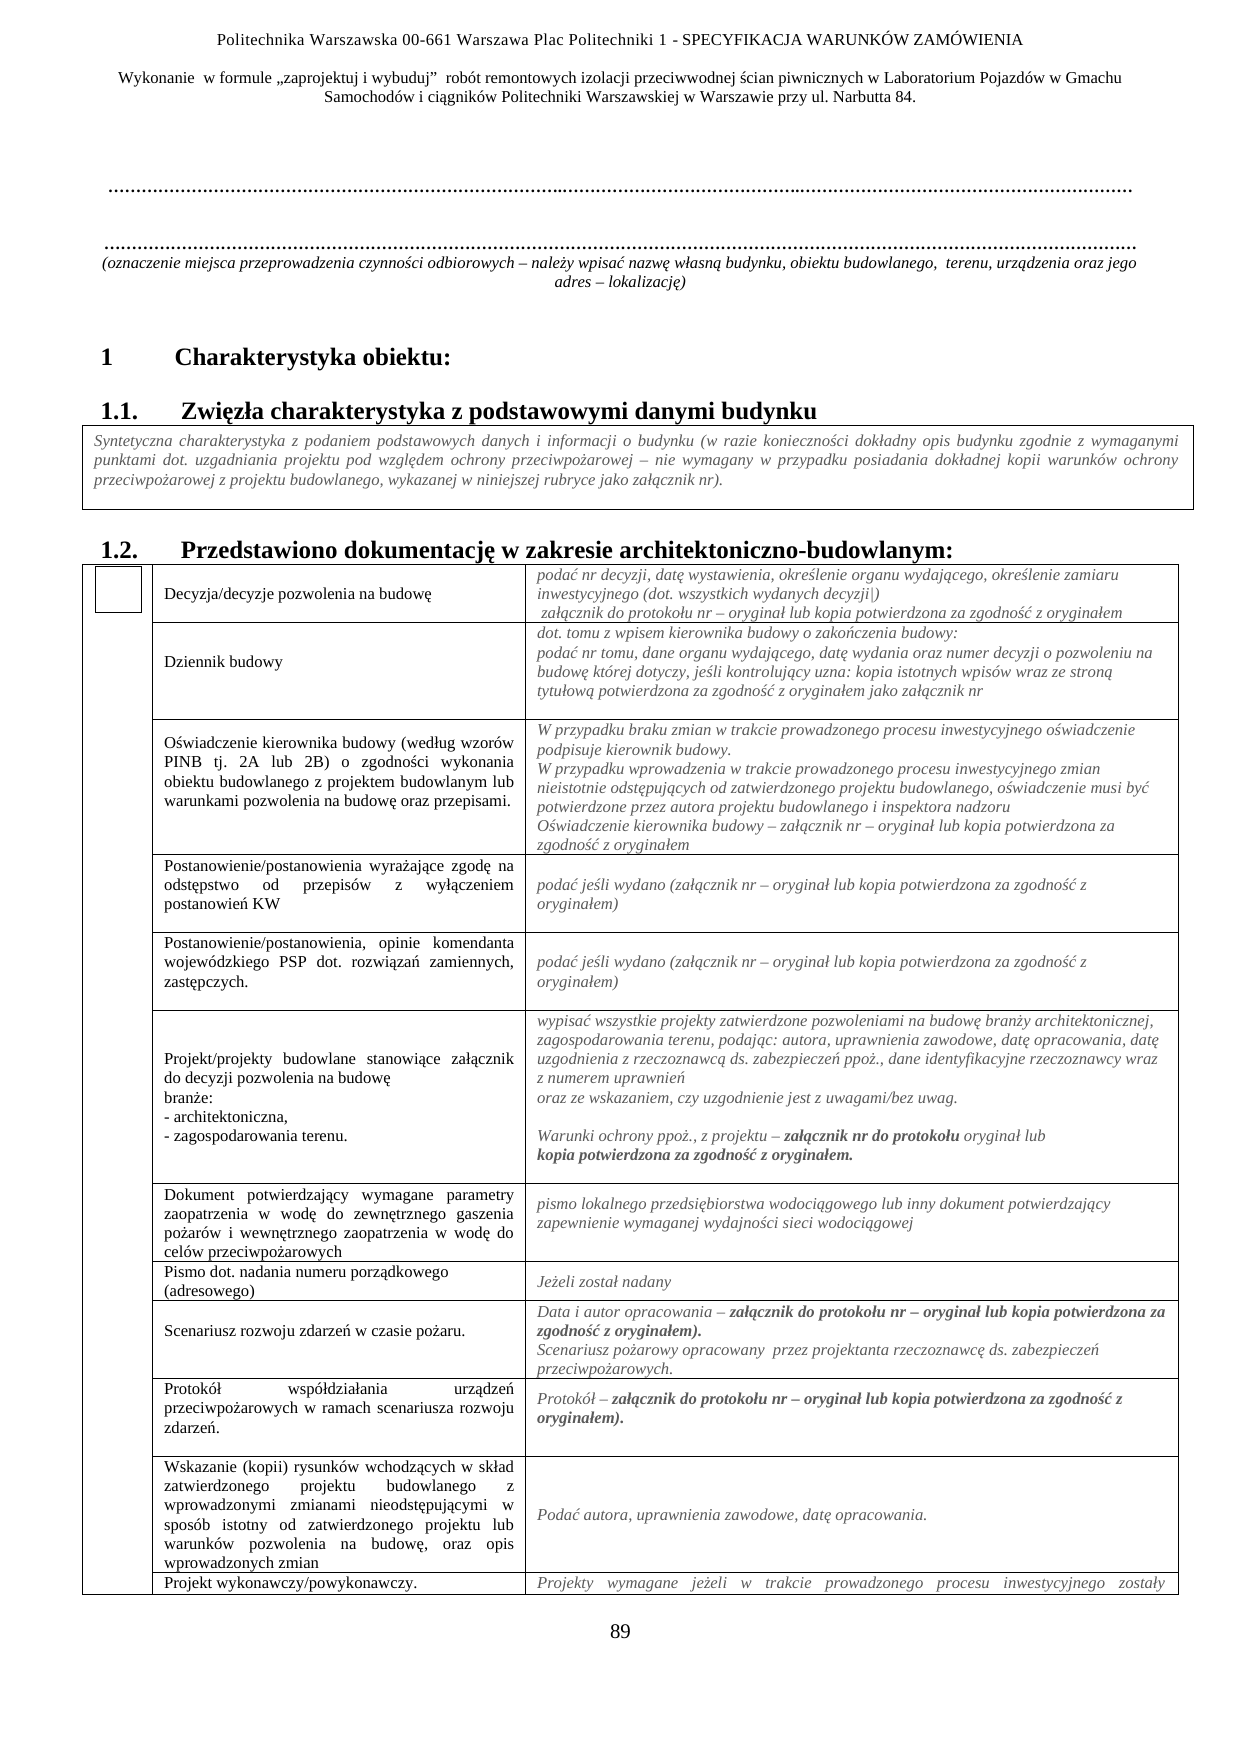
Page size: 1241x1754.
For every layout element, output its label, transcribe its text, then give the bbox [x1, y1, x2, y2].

table_cell Protokół współdziałania urządzeń przeciwpożarowych w ramach scenariusza rozwoju zdarzeń. [153, 1379, 525, 1456]
table_cell Scenariusz rozwoju zdarzeń w czasie pożaru. [153, 1301, 525, 1378]
list Zwięzła charakterystyka z podstawowymi danymi budynku [100, 396, 1140, 425]
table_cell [526, 1573, 1178, 1594]
table_cell Pismo dot. nadania numeru porządkowego (adresowego) [153, 1262, 525, 1300]
table_cell Postanowienie/postanowienia wyrażające zgodę na odstępstwo od przepisów z wyłączeniem postanowień KW [153, 855, 525, 932]
text ……………………………………………………………………….…………………………………….…………………………………………………… [100, 176, 1140, 196]
list Charakterystyka obiektu: [100, 342, 1140, 371]
table_cell Podać autora, uprawnienia zawodowe, datę opracowania. [526, 1457, 1178, 1572]
table_cell Postanowienie/postanowienia, opinie komendanta wojewódzkiego PSP dot. rozwiązań zamiennych, zastępczych. [153, 933, 525, 1010]
text (oznaczenie miejsca przeprowadzenia czynności odbiorowych – należy wpisać nazwę własną budynku, obiektu budowlanego, terenu, urządzenia oraz jego adres – lokalizację) [100, 253, 1140, 291]
table_cell Jeżeli został nadany [526, 1262, 1178, 1300]
table_cell Dokument potwierdzający wymagane parametry zaopatrzenia w wodę do zewnętrznego gaszenia pożarów i wewnętrznego zaopatrzenia w wodę do celów przeciwpożarowych [153, 1184, 525, 1261]
table_cell Oświadczenie kierownika budowy (według wzorów PINB tj. 2A lub 2B) o zgodności wykonania obiektu budowlanego z projektem budowlanym lub warunkami pozwolenia na budowę oraz przepisami. [153, 720, 525, 854]
table_header podać nr decyzji, datę wystawienia, określenie organu wydającego, określenie zamiaru inwestycyjnego (dot. wszystkich wydanych decyzji|) załącznik do protokołu nr – oryginał lub kopia potwierdzona za zgodność z oryginałem [526, 565, 1178, 622]
table_header Decyzja/decyzje pozwolenia na budowę [153, 565, 525, 622]
table_cell pismo lokalnego przedsiębiorstwa wodociągowego lub inny dokument potwierdzający zapewnienie wymaganej wydajności sieci wodociągowej [526, 1184, 1178, 1261]
table_cell Data i autor opracowania – załącznik do protokołu nr – oryginał lub kopia potwierdzona za zgodność z oryginałem). Scenariusz pożarowy opracowany przez projektanta rzeczoznawcę ds. zabezpieczeń przeciwpożarowych. [526, 1301, 1178, 1378]
table_cell wypisać wszystkie projekty zatwierdzone pozwoleniami na budowę branży architektonicznej, zagospodarowania terenu, podając: autora, uprawnienia zawodowe, datę opracowania, datę uzgodnienia z rzeczoznawcą ds. zabezpieczeń ppoż., dane identyfikacyjne rzeczoznawcy wraz z numerem uprawnień oraz ze wskazaniem, czy uzgodnienie jest z uwagami/bez uwag. Warunki ochrony ppoż., z projektu – załącznik nr do protokołu oryginał lub kopia potwierdzona za zgodność z oryginałem. [526, 1011, 1178, 1183]
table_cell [153, 1573, 525, 1594]
table_cell Wskazanie (kopii) rysunków wchodzących w skład zatwierdzonego projektu budowlanego z wprowadzonymi zmianami nieodstępującymi w sposób istotny od zatwierdzonego projektu lub warunków pozwolenia na budowę, oraz opis wprowadzonych zmian [153, 1457, 525, 1572]
table_cell podać jeśli wydano (załącznik nr – oryginał lub kopia potwierdzona za zgodność z oryginałem) [526, 933, 1178, 1010]
table_cell Dziennik budowy [153, 623, 525, 719]
table_cell W przypadku braku zmian w trakcie prowadzonego procesu inwestycyjnego oświadczenie podpisuje kierownik budowy. W przypadku wprowadzenia w trakcie prowadzonego procesu inwestycyjnego zmian nieistotnie odstępujących od zatwierdzonego projektu budowlanego, oświadczenie musi być potwierdzone przez autora projektu budowlanego i inspektora nadzoru Oświadczenie kierownika budowy – załącznik nr – oryginał lub kopia potwierdzona za zgodność z oryginałem [526, 720, 1178, 854]
table_header [83, 565, 152, 1594]
table_cell podać jeśli wydano (załącznik nr – oryginał lub kopia potwierdzona za zgodność z oryginałem) [526, 855, 1178, 932]
text …………………………………………………………………………………………………………………………………………………………………… [100, 234, 1140, 253]
table_header Syntetyczna charakterystyka z podaniem podstawowych danych i informacji o budynku (w razie konieczności dokładny opis budynku zgodnie z wymaganymi punktami dot. uzgadniania projektu pod względem ochrony przeciwpożarowej – nie wymagany w przypadku posiadania dokładnej kopii warunków ochrony przeciwpożarowej z projektu budowlanego, wykazanej w niniejszej rubryce jako załącznik nr). [83, 426, 1193, 509]
table_cell dot. tomu z wpisem kierownika budowy o zakończenia budowy: podać nr tomu, dane organu wydającego, datę wydania oraz numer decyzji o pozwoleniu na budowę której dotyczy, jeśli kontrolujący uzna: kopia istotnych wpisów wraz ze stroną tytułową potwierdzona za zgodność z oryginałem jako załącznik nr [526, 623, 1178, 719]
table_cell Projekt/projekty budowlane stanowiące załącznik do decyzji pozwolenia na budowę branże: - architektoniczna, - zagospodarowania terenu. [153, 1011, 525, 1183]
list Przedstawiono dokumentację w zakresie architektoniczno-budowlanym: [100, 535, 1140, 564]
table_cell Protokół – załącznik do protokołu nr – oryginał lub kopia potwierdzona za zgodność z oryginałem). [526, 1379, 1178, 1456]
